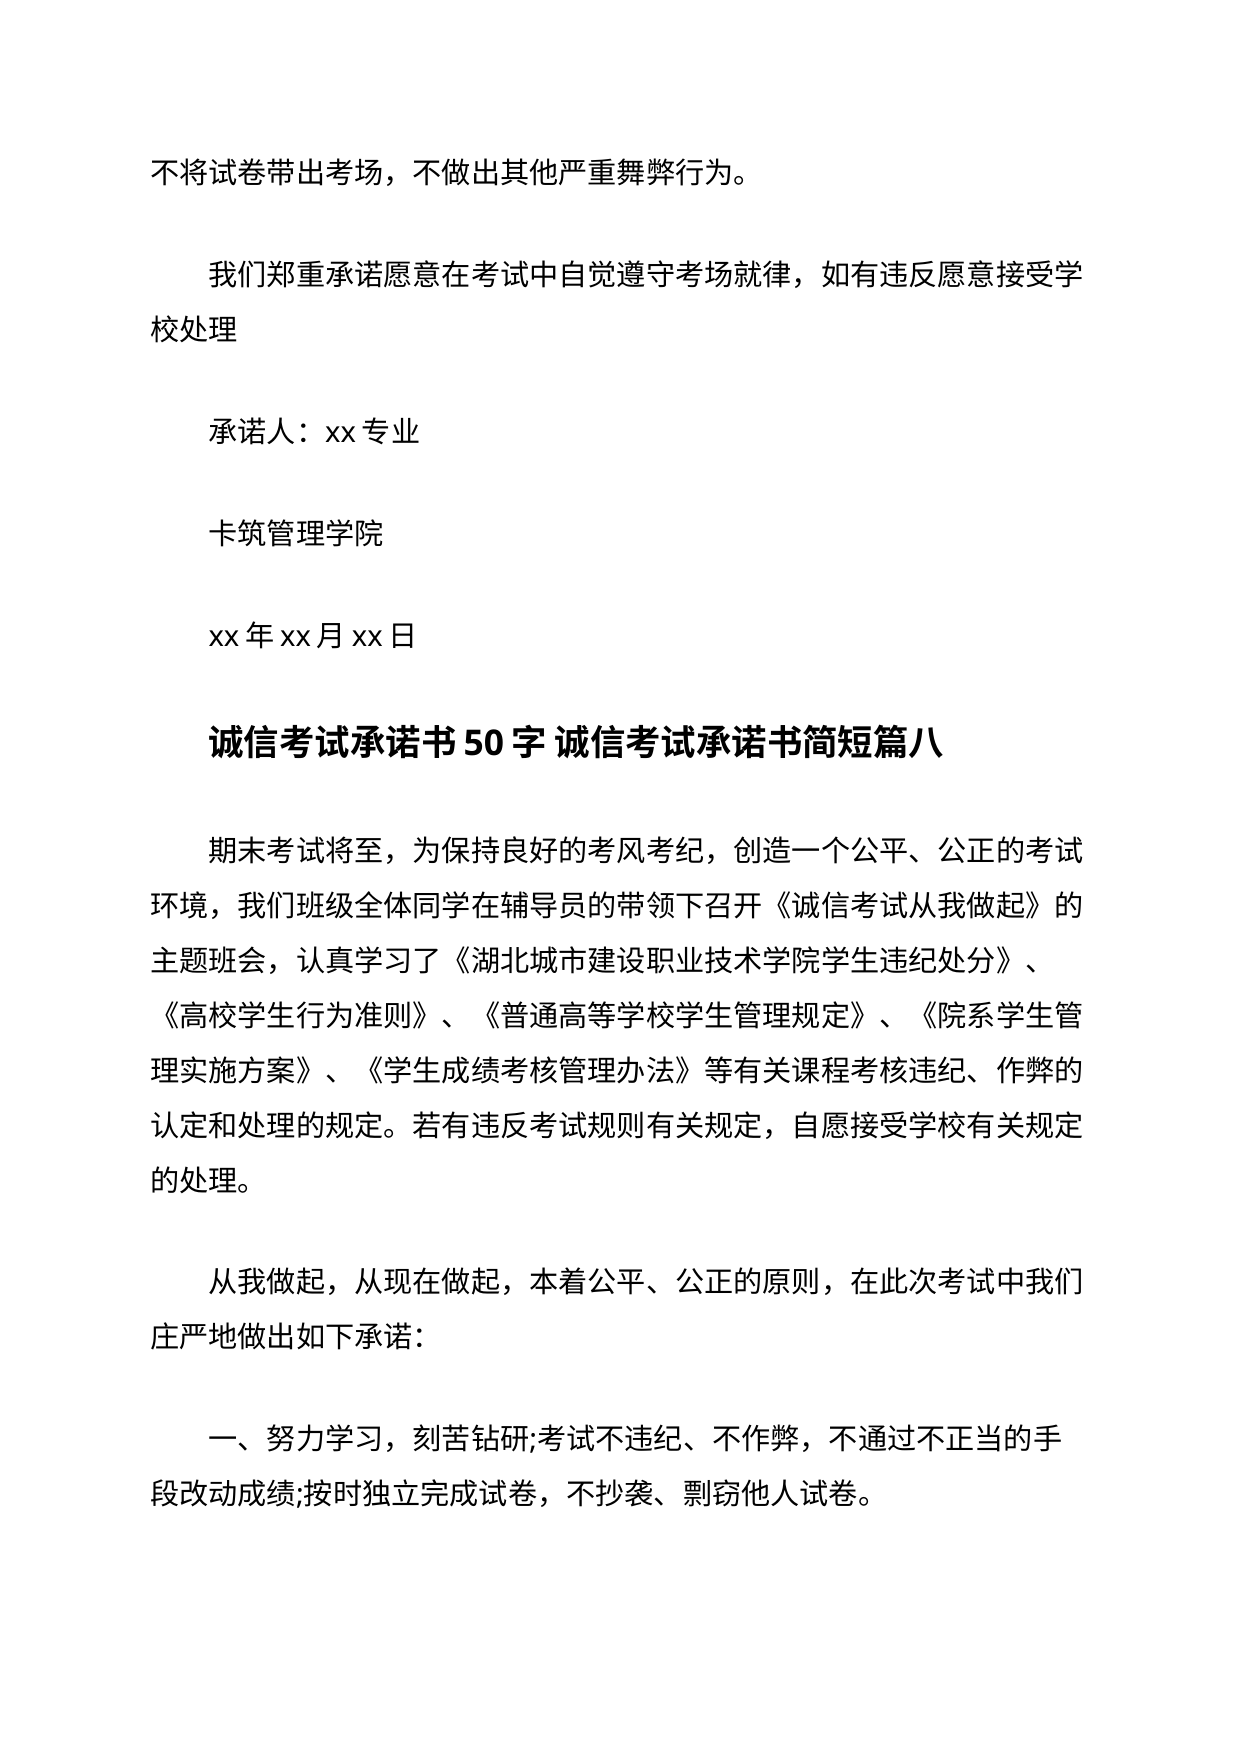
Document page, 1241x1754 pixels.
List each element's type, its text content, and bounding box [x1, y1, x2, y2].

text 一、努力学习，刻苦钻研;考试不违纪、不作弊，不通过不正当的手段改动成绩;按时独立完成试卷，不抄袭、剽窃他人试卷。 [150, 1416, 1090, 1513]
text 诚信考试承诺书50字 诚信考试承诺书简短篇八 [150, 714, 1090, 766]
text 承诺人：xx专业 [150, 408, 1090, 451]
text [150, 150, 1090, 192]
text 期末考试将至，为保持良好的考风考纪，创造一个公平、公正的考试环境，我们班级全体同学在辅导员的带领下召开《诚信考试从我做起》的主题班会，认真学习了《湖北城市建设职业技术学院学生违纪处分》、《高校学生行为准则》、《普通高等学校学生管理规定》、《院系学生管理实施方案》、《学生成绩考核管理办法》等有关课程考核违纪、作弊的认定和处理的规定。若有违反考试规则有关规定，自愿接受学校有关规定的处理。 [150, 828, 1090, 1199]
text 卡筑管理学院 [150, 510, 1090, 553]
text 从我做起，从现在做起，本着公平、公正的原则，在此次考试中我们庄严地做出如下承诺： [150, 1259, 1090, 1356]
text xx年xx月xx日 [150, 612, 1090, 654]
text 我们郑重承诺愿意在考试中自觉遵守考场就律，如有违反愿意接受学校处理 [150, 252, 1090, 349]
